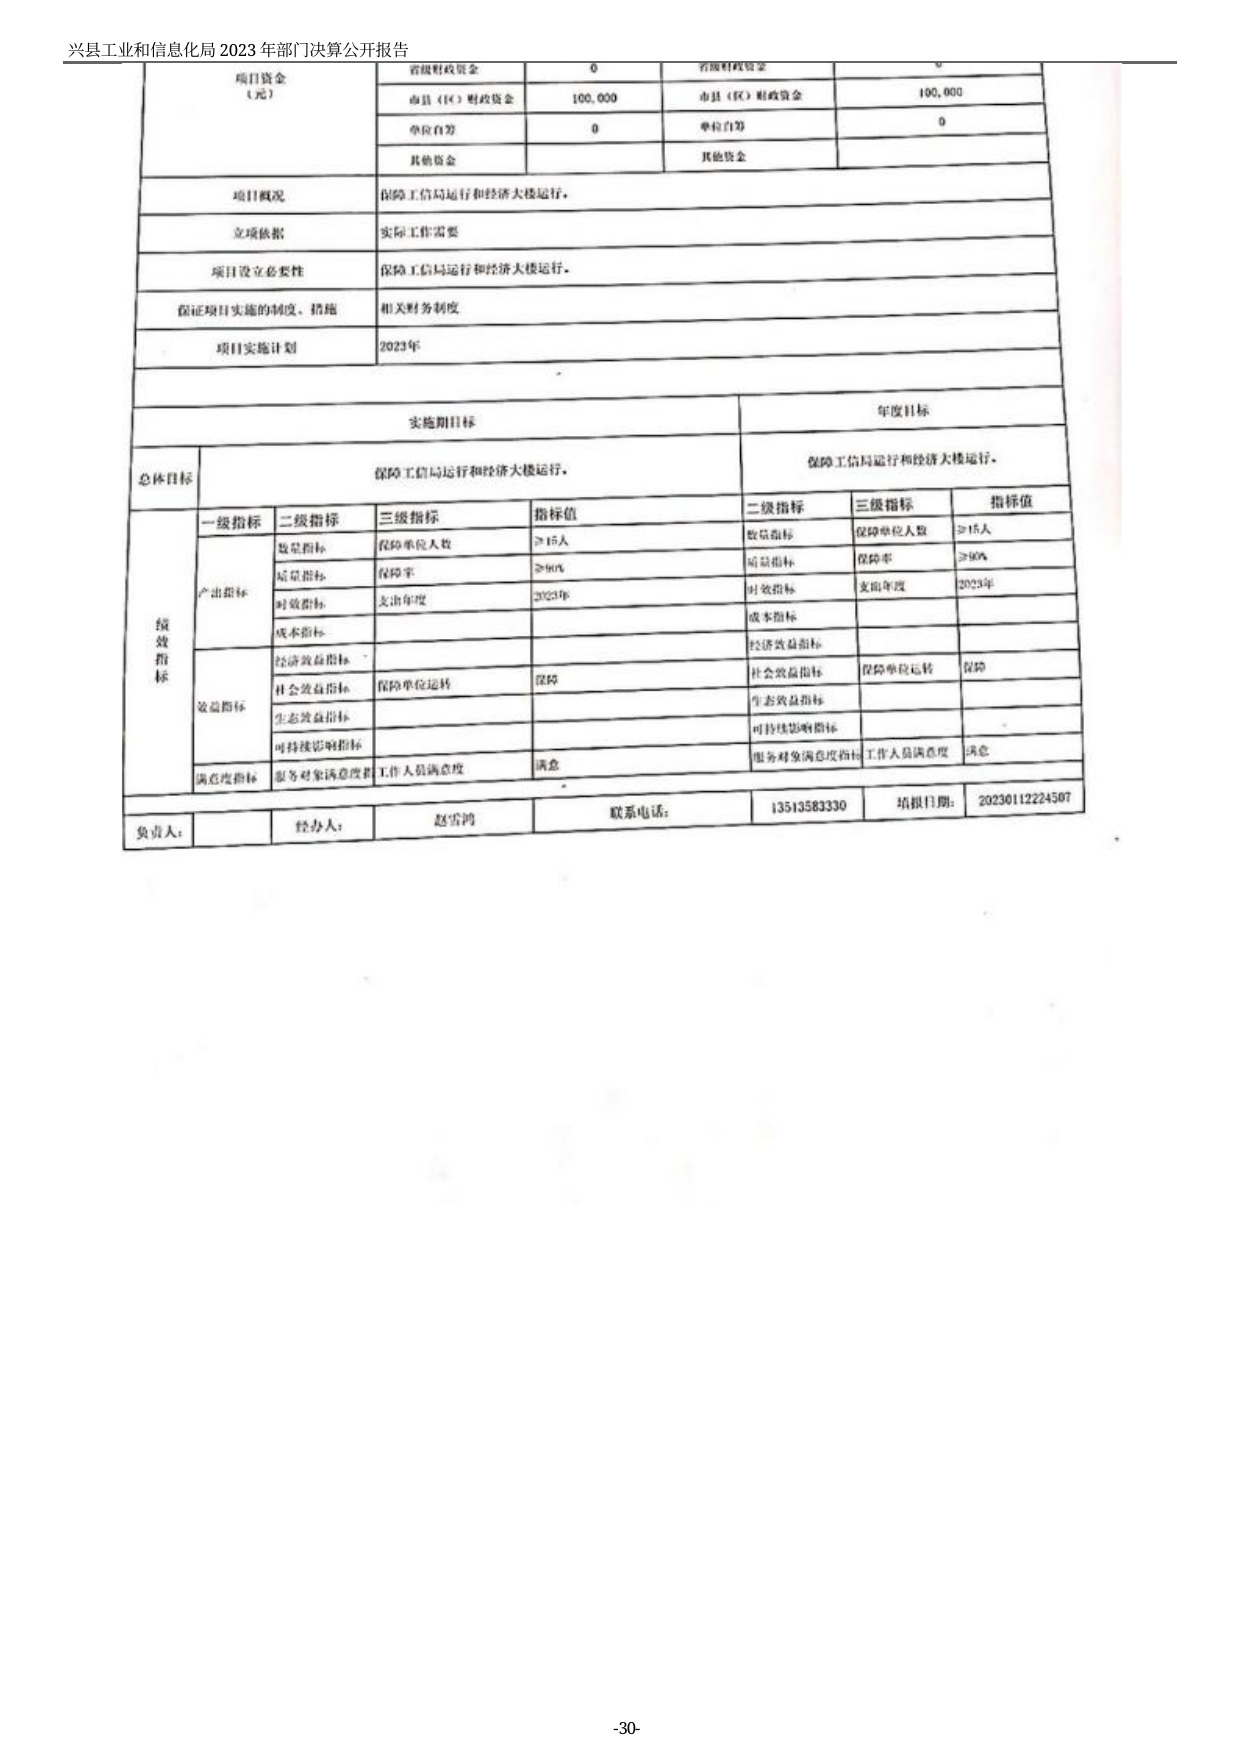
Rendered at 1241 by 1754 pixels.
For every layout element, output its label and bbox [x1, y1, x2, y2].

picture [121, 63, 1123, 1205]
